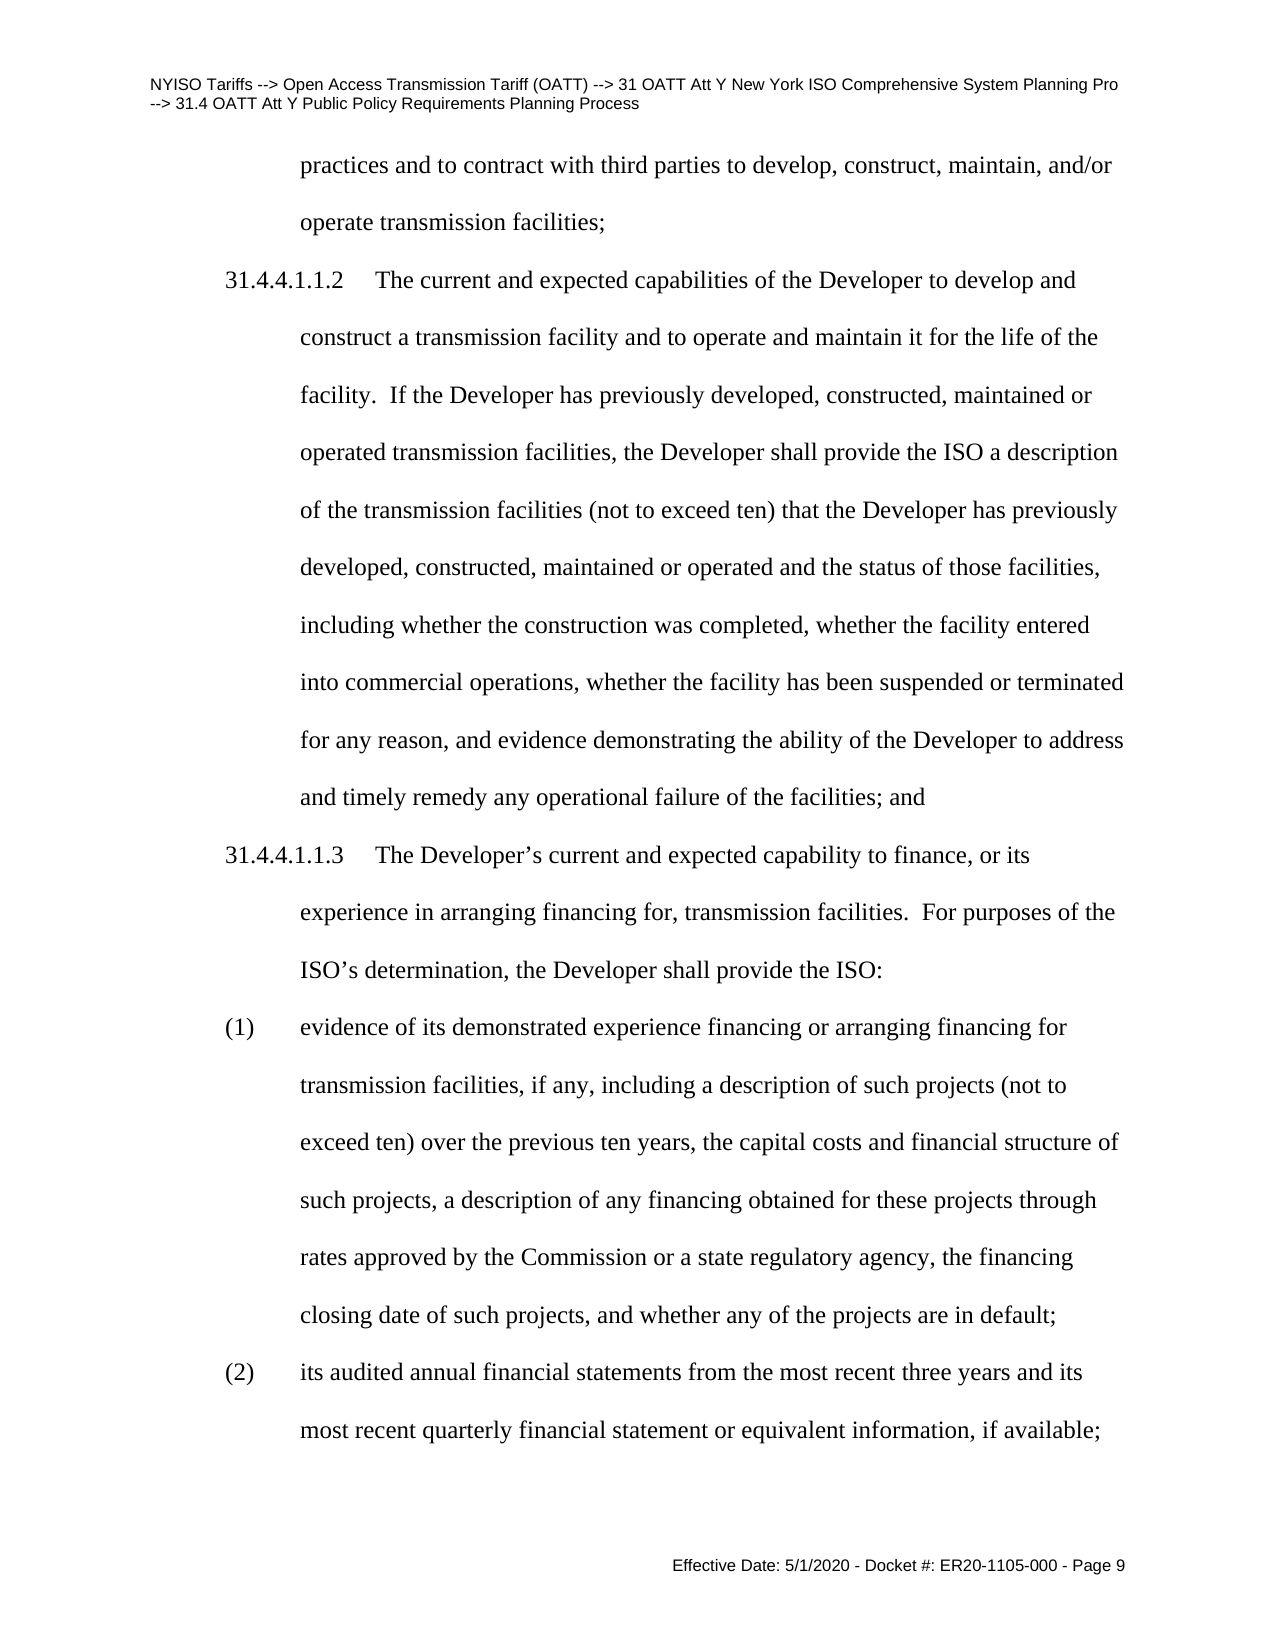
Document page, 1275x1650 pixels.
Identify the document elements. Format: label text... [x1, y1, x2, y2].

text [225, 150, 1125, 236]
text (1) evidence of its demonstrated experience financing or arranging financing for transmission facilities, if any, including a description of such projects (not to exceed ten) over the previous ten years, the capital costs and financial structure of such projects, a description of any financing obtained for these projects through rates approved by the Commission or a state regulatory agency, the financing closing date of such projects, and whether any of the projects are in default; [225, 1012, 1125, 1329]
text 31.4.4.1.1.2 The current and expected capabilities of the Developer to develop and construct a transmission facility and to operate and maintain it for the life of the facility. If the Developer has previously developed, constructed, maintained or operated transmission facilities, the Developer shall provide the ISO a description of the transmission facilities (not to exceed ten) that the Developer has previously developed, constructed, maintained or operated and the status of those facilities, including whether the construction was completed, whether the facility entered into commercial operations, whether the facility has been suspended or terminated for any reason, and evidence demonstrating the ability of the Developer to address and timely remedy any operational failure of the facilities; and [225, 265, 1125, 811]
text (2) its audited annual financial statements from the most recent three years and its most recent quarterly financial statement or equivalent information, if available; [225, 1357, 1125, 1444]
text 31.4.4.1.1.3 The Developer’s current and expected capability to finance, or its experience in arranging financing for, transmission facilities. For purposes of the ISO’s determination, the Developer shall provide the ISO: [225, 840, 1125, 984]
